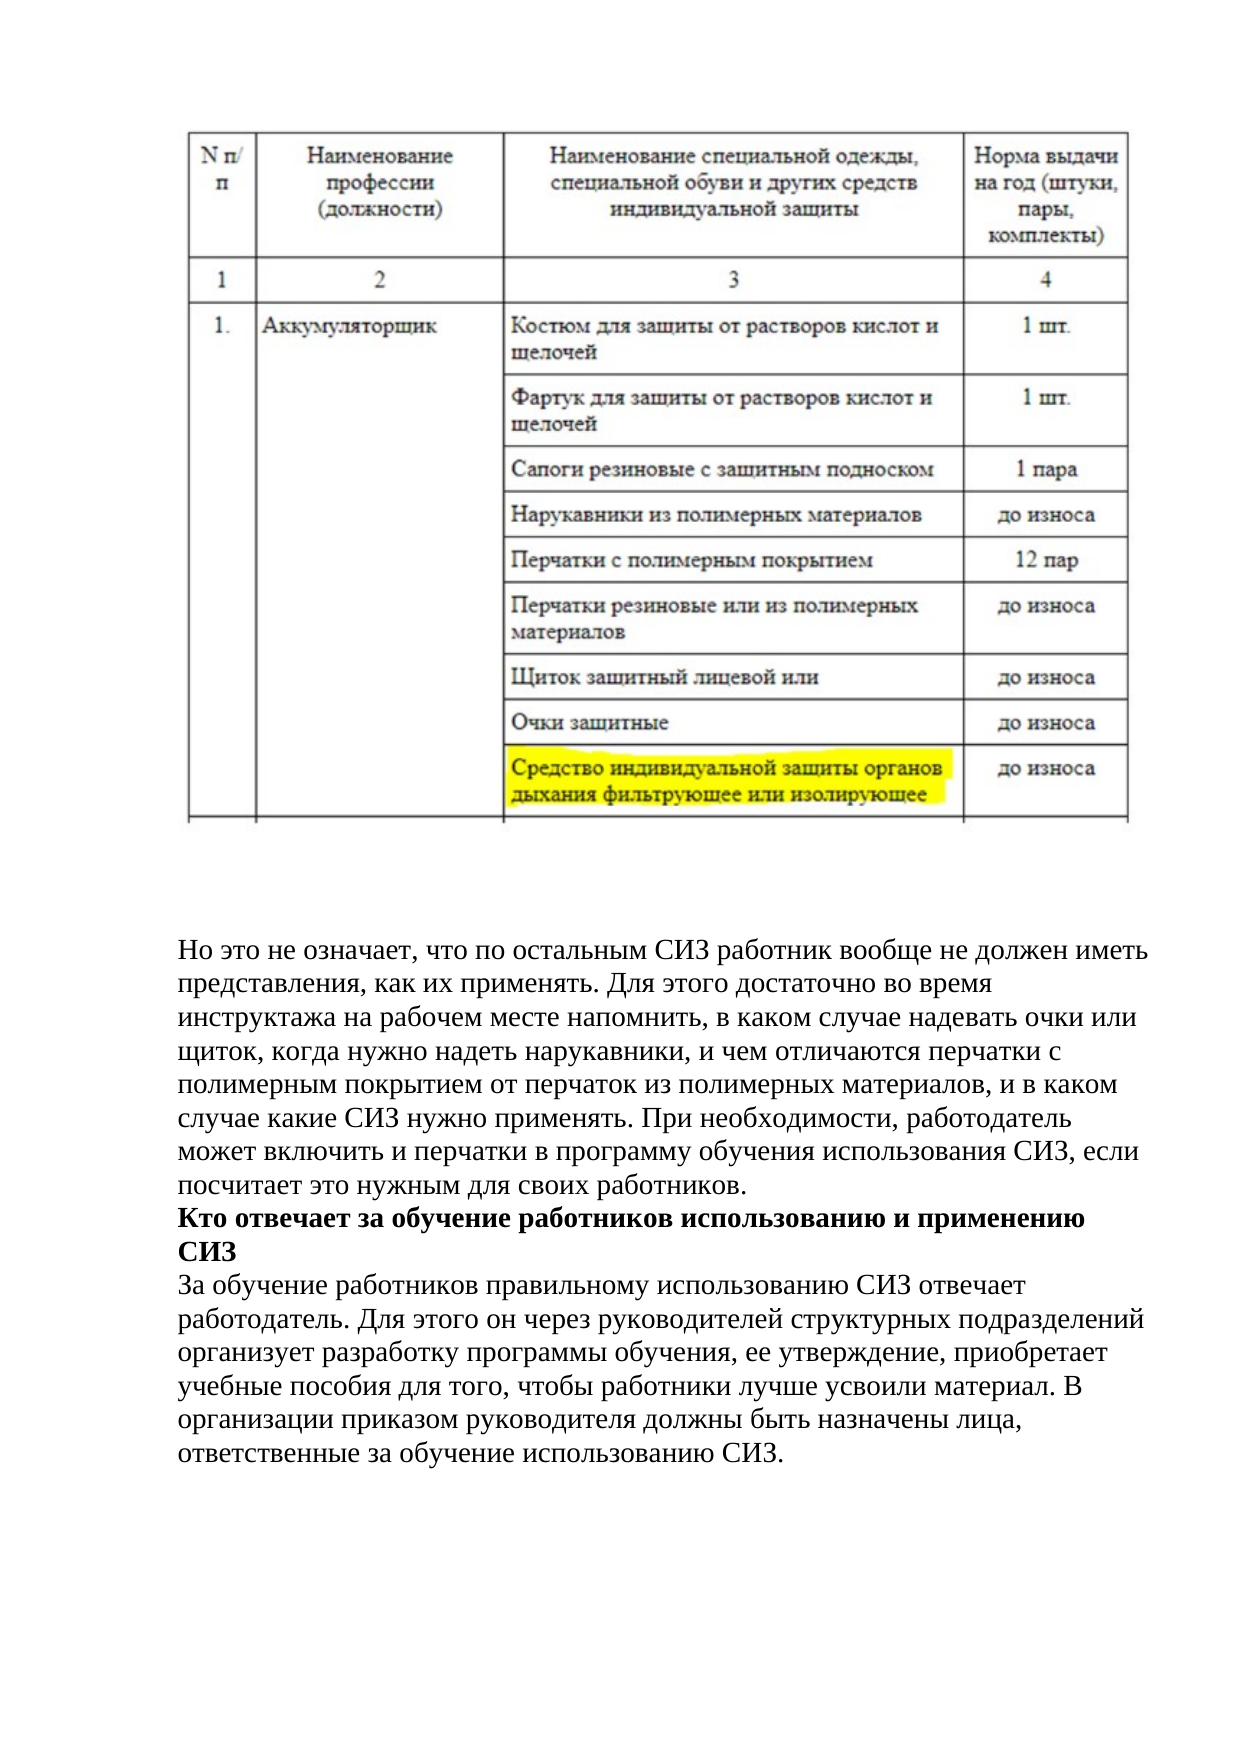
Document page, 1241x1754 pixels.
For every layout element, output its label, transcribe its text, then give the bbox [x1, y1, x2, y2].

text За обучение работников правильному использованию СИЗ отвечает работодатель. Для этого он через руководителей структурных подразделений организует разработку программы обучения, ее утверждение, приобретает учебные пособия для того, чтобы работники лучше усвоили материал. В организации приказом руководителя должны быть назначены лица, ответственные за обучение использованию СИЗ. [177, 1267, 1152, 1469]
text Кто отвечает за обучение работников использованию и применению СИЗ [177, 1200, 1152, 1267]
picture [177, 118, 1152, 832]
text Но это не означает, что по остальным СИЗ работник вообще не должен иметь представления, как их применять. Для этого достаточно во время инструктажа на рабочем месте напомнить, в каком случае надевать очки или щиток, когда нужно надеть нарукавники, и чем отличаются перчатки с полимерным покрытием от перчаток из полимерных материалов, и в каком случае какие СИЗ нужно применять. При необходимости, работодатель может включить и перчатки в программу обучения использования СИЗ, если посчитает это нужным для своих работников. [177, 932, 1152, 1200]
